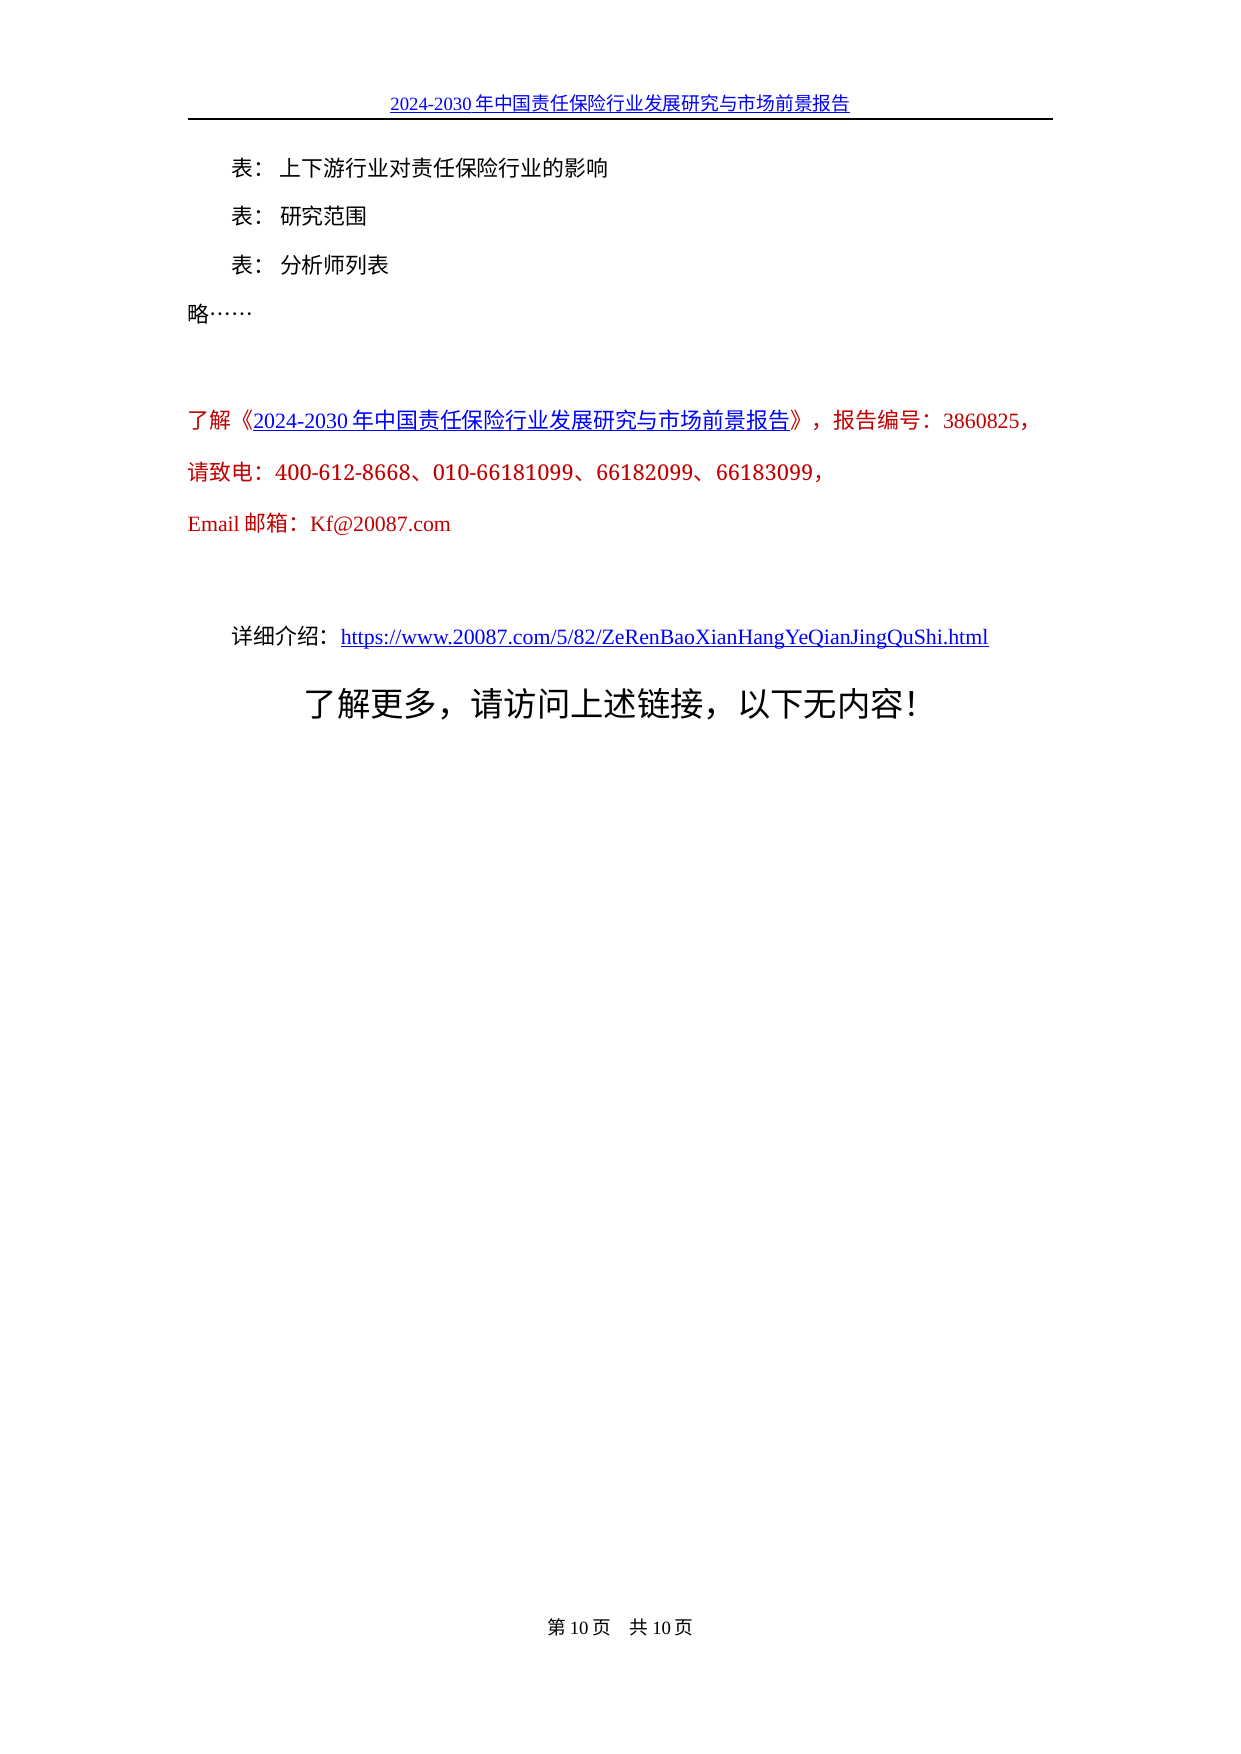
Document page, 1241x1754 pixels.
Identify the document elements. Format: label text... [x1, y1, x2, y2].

text 详细介绍：https://www.20087.com/5/82/ZeRenBaoXianHangYeQianJingQuShi.html [187, 619, 1053, 651]
text 请致电：400-612-8668、010-66181099、66182099、66183099， [187, 454, 1053, 487]
text Email邮箱：Kf@20087.com [187, 506, 1053, 538]
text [187, 150, 1053, 329]
text 了解《2024-2030年中国责任保险行业发展研究与市场前景报告》，报告编号：3860825， [187, 403, 1053, 435]
title 了解更多，请访问上述链接，以下无内容！ [187, 669, 1053, 734]
